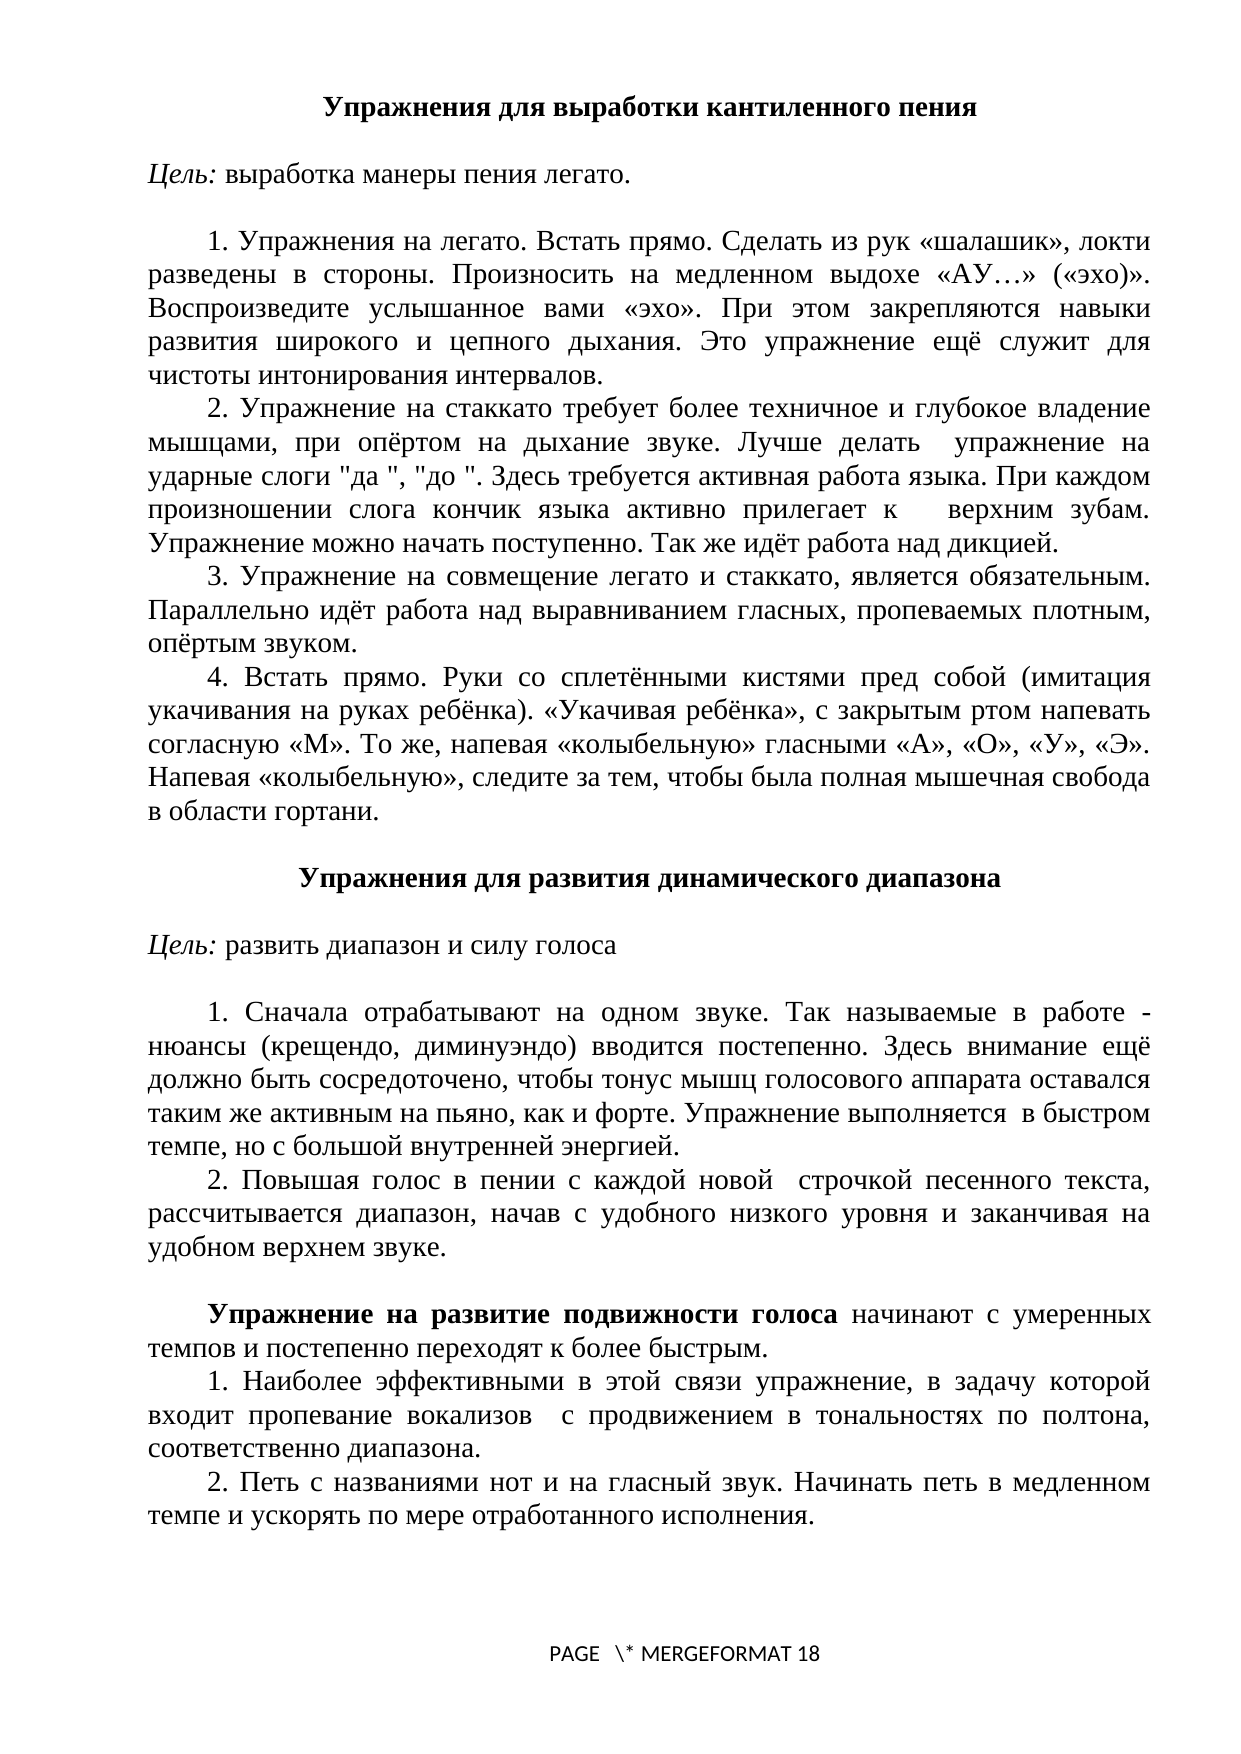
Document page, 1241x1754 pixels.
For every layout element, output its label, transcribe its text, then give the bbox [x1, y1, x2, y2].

text 4. Встать прямо. Руки со сплетёнными кистями пред собой (имитация укачивания на руках ребёнка). «Укачивая ребёнка», с закрытым ртом напевать согласную «М». То же, напевая «колыбельную» гласными «А», «О», «У», «Э». Напевая «колыбельную», следите за тем, чтобы была полная мышечная свобода в области гортани. [148, 659, 1152, 827]
text Цель: развить диапазон и силу голоса [148, 927, 1152, 961]
text Упражнения для выработки кантиленного пения [148, 89, 1152, 122]
text 3. Упражнение на совмещение легато и стаккато, является обязательным. Параллельно идёт работа над выравниванием гласных, пропеваемых плотным, опёртым звуком. [148, 558, 1152, 659]
text 2. Петь с названиями нот и на гласный звук. Начинать петь в медленном темпе и ускорять по мере отработанного исполнения. [148, 1464, 1152, 1531]
text 1. Наиболее эффективными в этой связи упражнение, в задачу которой входит пропевание вокализов с продвижением в тональностях по полтона, соответственно диапазона. [148, 1363, 1152, 1464]
text Цель: выработка манеры пения легато. [148, 156, 1152, 189]
text 2. Упражнение на стаккато требует более техничное и глубокое владение мышцами, при опёртом на дыхание звуке. Лучше делать упражнение на ударные слоги "да ", "до ". Здесь требуется активная работа языка. При каждом произношении слога кончик языка активно прилегает к верхним зубам. Упражнение можно начать поступенно. Так же идёт работа над дикцией. [148, 391, 1152, 558]
text 1. Сначала отрабатывают на одном звуке. Так называемые в работе - нюансы (крещендо, диминуэндо) вводится постепенно. Здесь внимание ещё должно быть сосредоточено, чтобы тонус мышц голосового аппарата оставался таким же активным на пьяно, как и форте. Упражнение выполняется в быстром темпе, но с большой внутренней энергией. [148, 994, 1152, 1162]
text 1. Упражнения на легато. Встать прямо. Сделать из рук «шалашик», локти разведены в стороны. Произносить на медленном выдохе «АУ…» («эхо)». Воспроизведите услышанное вами «эхо». При этом закрепляются навыки развития широкого и цепного дыхания. Это упражнение ещё служит для чистоты интонирования интервалов. [148, 223, 1152, 391]
text Упражнения для развития динамического диапазона [148, 860, 1152, 894]
text Упражнение на развитие подвижности голоса начинают с умеренных темпов и постепенно переходят к более быстрым. [148, 1296, 1152, 1363]
text 2. Повышая голос в пении с каждой новой строчкой песенного текста, рассчитывается диапазон, начав с удобного низкого уровня и заканчивая на удобном верхнем звуке. [148, 1162, 1152, 1263]
